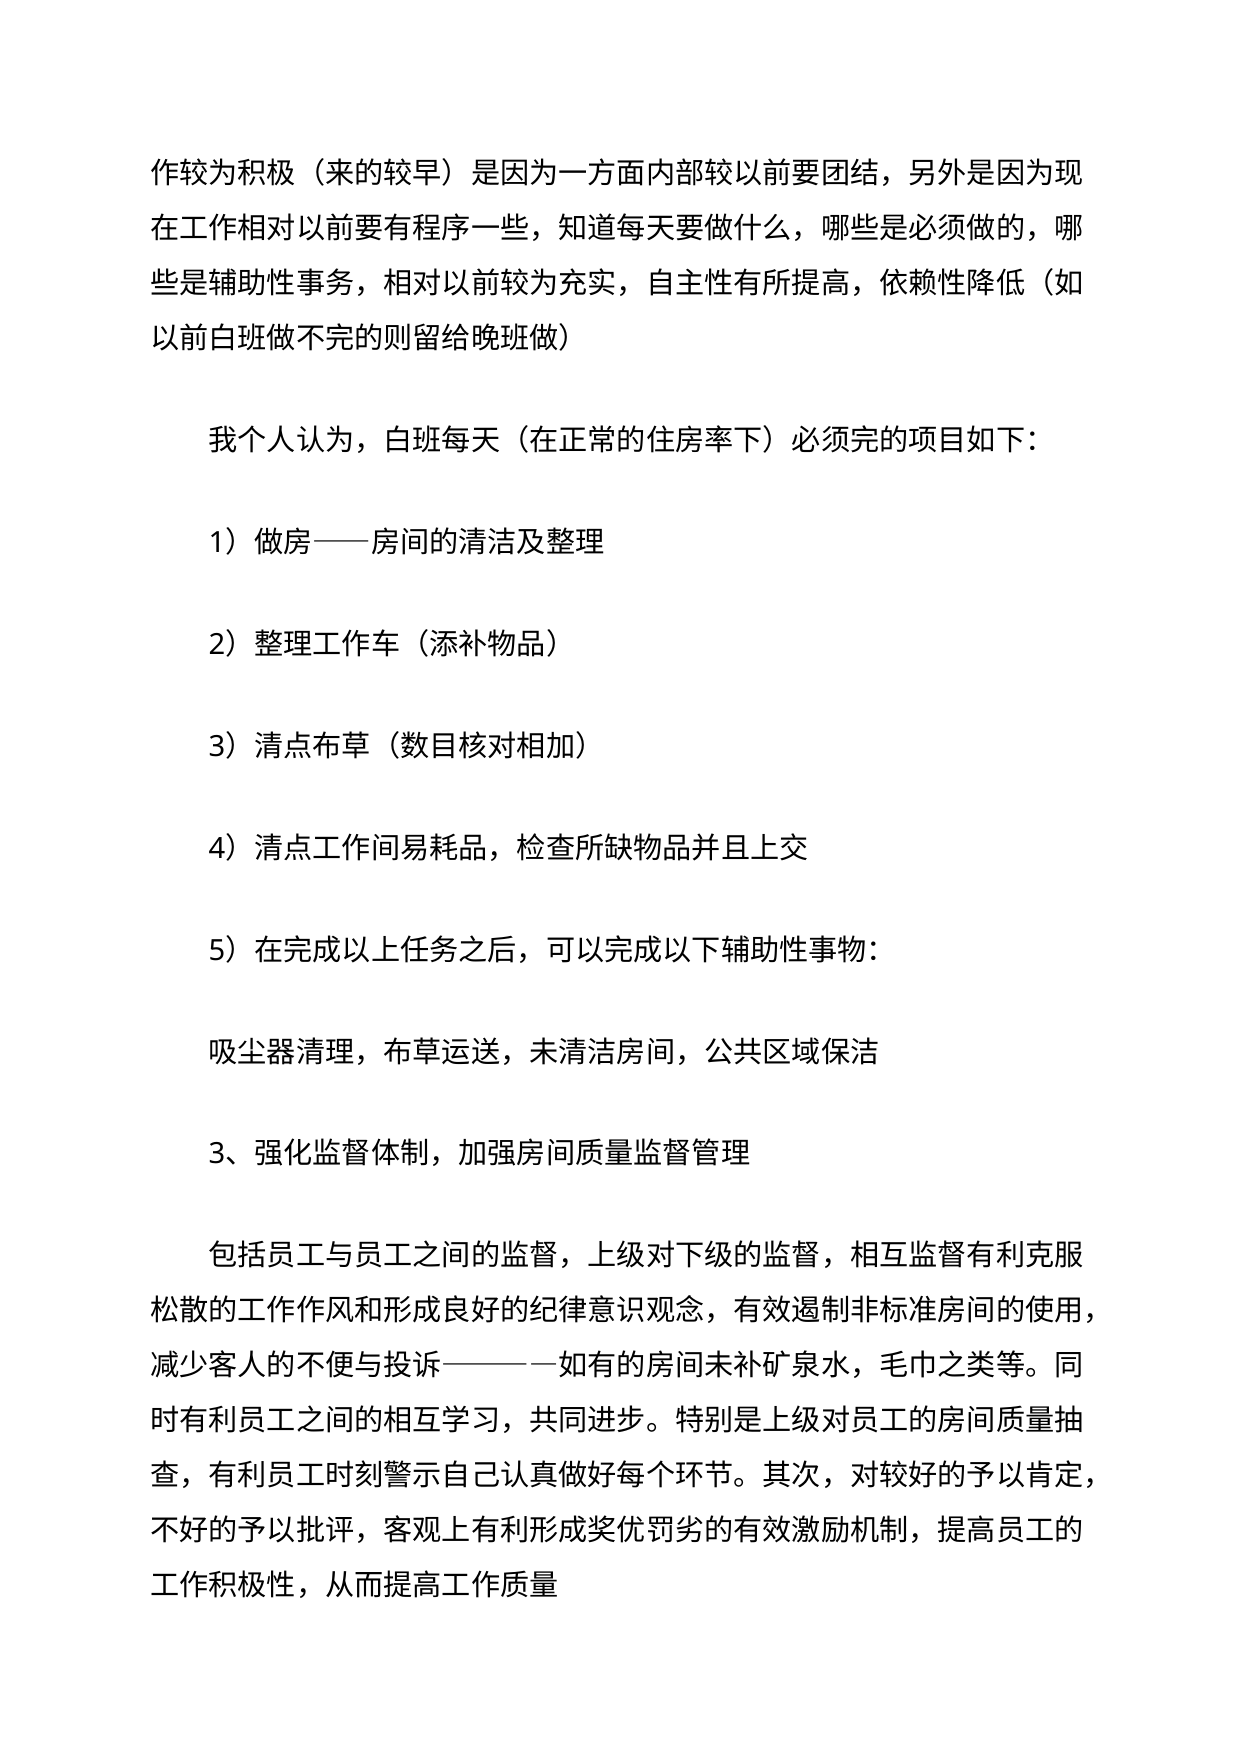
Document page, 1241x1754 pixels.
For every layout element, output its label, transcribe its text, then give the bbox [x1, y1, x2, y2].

text 3）清点布草（数目核对相加） [150, 722, 1090, 764]
text 5）在完成以上任务之后，可以完成以下辅助性事物： [150, 926, 1090, 968]
text 2）整理工作车（添补物品） [150, 620, 1090, 663]
text 包括员工与员工之间的监督，上级对下级的监督，相互监督有利克服松散的工作作风和形成良好的纪律意识观念，有效遏制非标准房间的使用，减少客人的不便与投诉————如有的房间未补矿泉水，毛巾之类等。同时有利员工之间的相互学习，共同进步。特别是上级对员工的房间质量抽查，有利员工时刻警示自己认真做好每个环节。其次，对较好的予以肯定，不好的予以批评，客观上有利形成奖优罚劣的有效激励机制，提高员工的工作积极性，从而提高工作质量 [150, 1232, 1090, 1603]
text 吸尘器清理，布草运送，未清洁房间，公共区域保洁 [150, 1028, 1090, 1070]
text 1）做房——房间的清洁及整理 [150, 518, 1090, 561]
text 我个人认为，白班每天（在正常的住房率下）必须完的项目如下： [150, 416, 1090, 459]
text 3、强化监督体制，加强房间质量监督管理 [150, 1130, 1090, 1172]
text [150, 150, 1090, 357]
text 4）清点工作间易耗品，检查所缺物品并且上交 [150, 824, 1090, 867]
